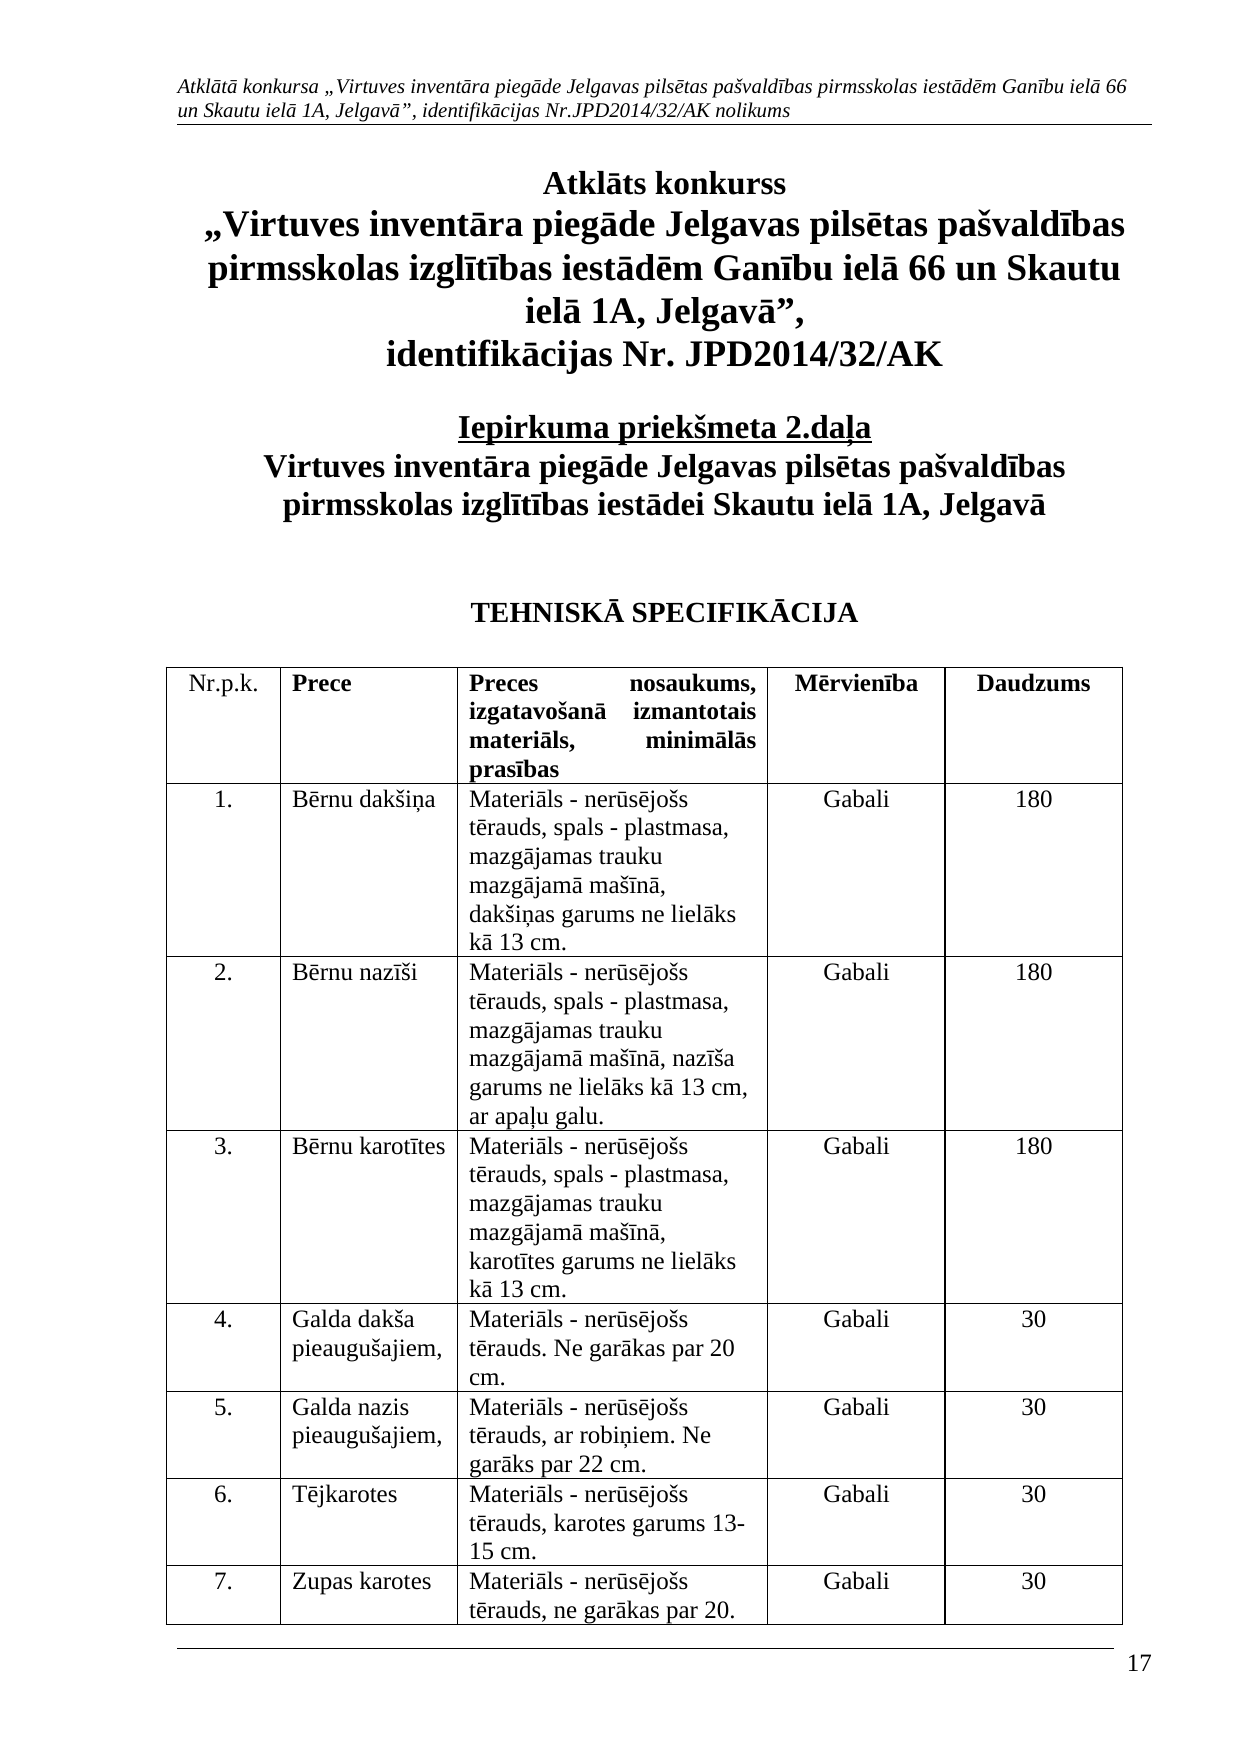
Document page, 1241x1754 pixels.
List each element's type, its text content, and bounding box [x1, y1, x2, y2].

text Iepirkuma priekšmeta 2.daļa [177, 408, 1152, 446]
table_cell Materiāls - nerūsējošs tērauds, spals - plastmasa, mazgājamas trauku mazgājamā mašīnā, dakšiņas garums ne lielāks kā 13 cm. [458, 784, 767, 956]
table_cell Materiāls - nerūsējošs tērauds, karotes garums 13-15 cm. [458, 1479, 767, 1565]
table_cell 30 [946, 1566, 1122, 1624]
table_cell 180 [946, 784, 1122, 956]
table_cell 2. [167, 957, 280, 1130]
table_header Mērvienība [768, 668, 944, 783]
table_cell Tējkarotes [281, 1479, 457, 1565]
table_cell Zupas karotes [281, 1566, 457, 1624]
text Atklāts konkurss [177, 163, 1152, 202]
table_cell Galda nazis pieaugušajiem, [281, 1392, 457, 1478]
table_cell Gabali [768, 1304, 944, 1391]
text Virtuves inventāra piegāde Jelgavas pilsētas pašvaldības pirmsskolas izglītības iestādei Skautu ielā 1A, Jelgavā [177, 446, 1152, 523]
table_cell Materiāls - nerūsējošs tērauds, spals - plastmasa, mazgājamas trauku mazgājamā mašīnā, karotītes garums ne lielāks kā 13 cm. [458, 1131, 767, 1303]
table_header Preces nosaukums, izgatavošanā izmantotais materiāls, minimālās prasības [458, 668, 767, 783]
table_cell 3. [167, 1131, 280, 1303]
table_cell Gabali [768, 1479, 944, 1565]
table_cell 180 [946, 1131, 1122, 1303]
table_header Daudzums [946, 668, 1122, 783]
table_cell Materiāls - nerūsējošs tērauds, ar robiņiem. Ne garāks par 22 cm. [458, 1392, 767, 1478]
table_header Nr.p.k. [167, 668, 280, 783]
table_cell Bērnu nazīši [281, 957, 457, 1130]
table_cell Materiāls - nerūsējošs tērauds. Ne garākas par 20 cm. [458, 1304, 767, 1391]
table_cell Materiāls - nerūsējošs tērauds, spals - plastmasa, mazgājamas trauku mazgājamā mašīnā, nazīša garums ne lielāks kā 13 cm, ar apaļu galu. [458, 957, 767, 1130]
table_cell 1. [167, 784, 280, 956]
table_cell Bērnu karotītes [281, 1131, 457, 1303]
text „Virtuves inventāra piegāde Jelgavas pilsētas pašvaldības pirmsskolas izglītības iestādēm Ganību ielā 66 un Skautu ielā 1A, Jelgavā”, [177, 202, 1152, 331]
table_cell 5. [167, 1392, 280, 1478]
table_cell Gabali [768, 1566, 944, 1624]
table_cell Gabali [768, 957, 944, 1130]
table_cell 180 [946, 957, 1122, 1130]
table_cell Gabali [768, 1131, 944, 1303]
table_cell 30 [946, 1479, 1122, 1565]
table_cell 6. [167, 1479, 280, 1565]
table_cell 30 [946, 1304, 1122, 1391]
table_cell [458, 1566, 767, 1624]
table_cell 4. [167, 1304, 280, 1391]
table_cell Gabali [768, 1392, 944, 1478]
table_cell Gabali [768, 784, 944, 956]
table_cell 7. [167, 1566, 280, 1624]
table_header Prece [281, 668, 457, 783]
table_cell 30 [946, 1392, 1122, 1478]
text identifikācijas Nr. JPD2014/32/AK [177, 331, 1152, 374]
table_cell Bērnu dakšiņa [281, 784, 457, 956]
table_cell Galda dakša pieaugušajiem, [281, 1304, 457, 1391]
text TEHNISKĀ SPECIFIKĀCIJA [177, 595, 1152, 628]
